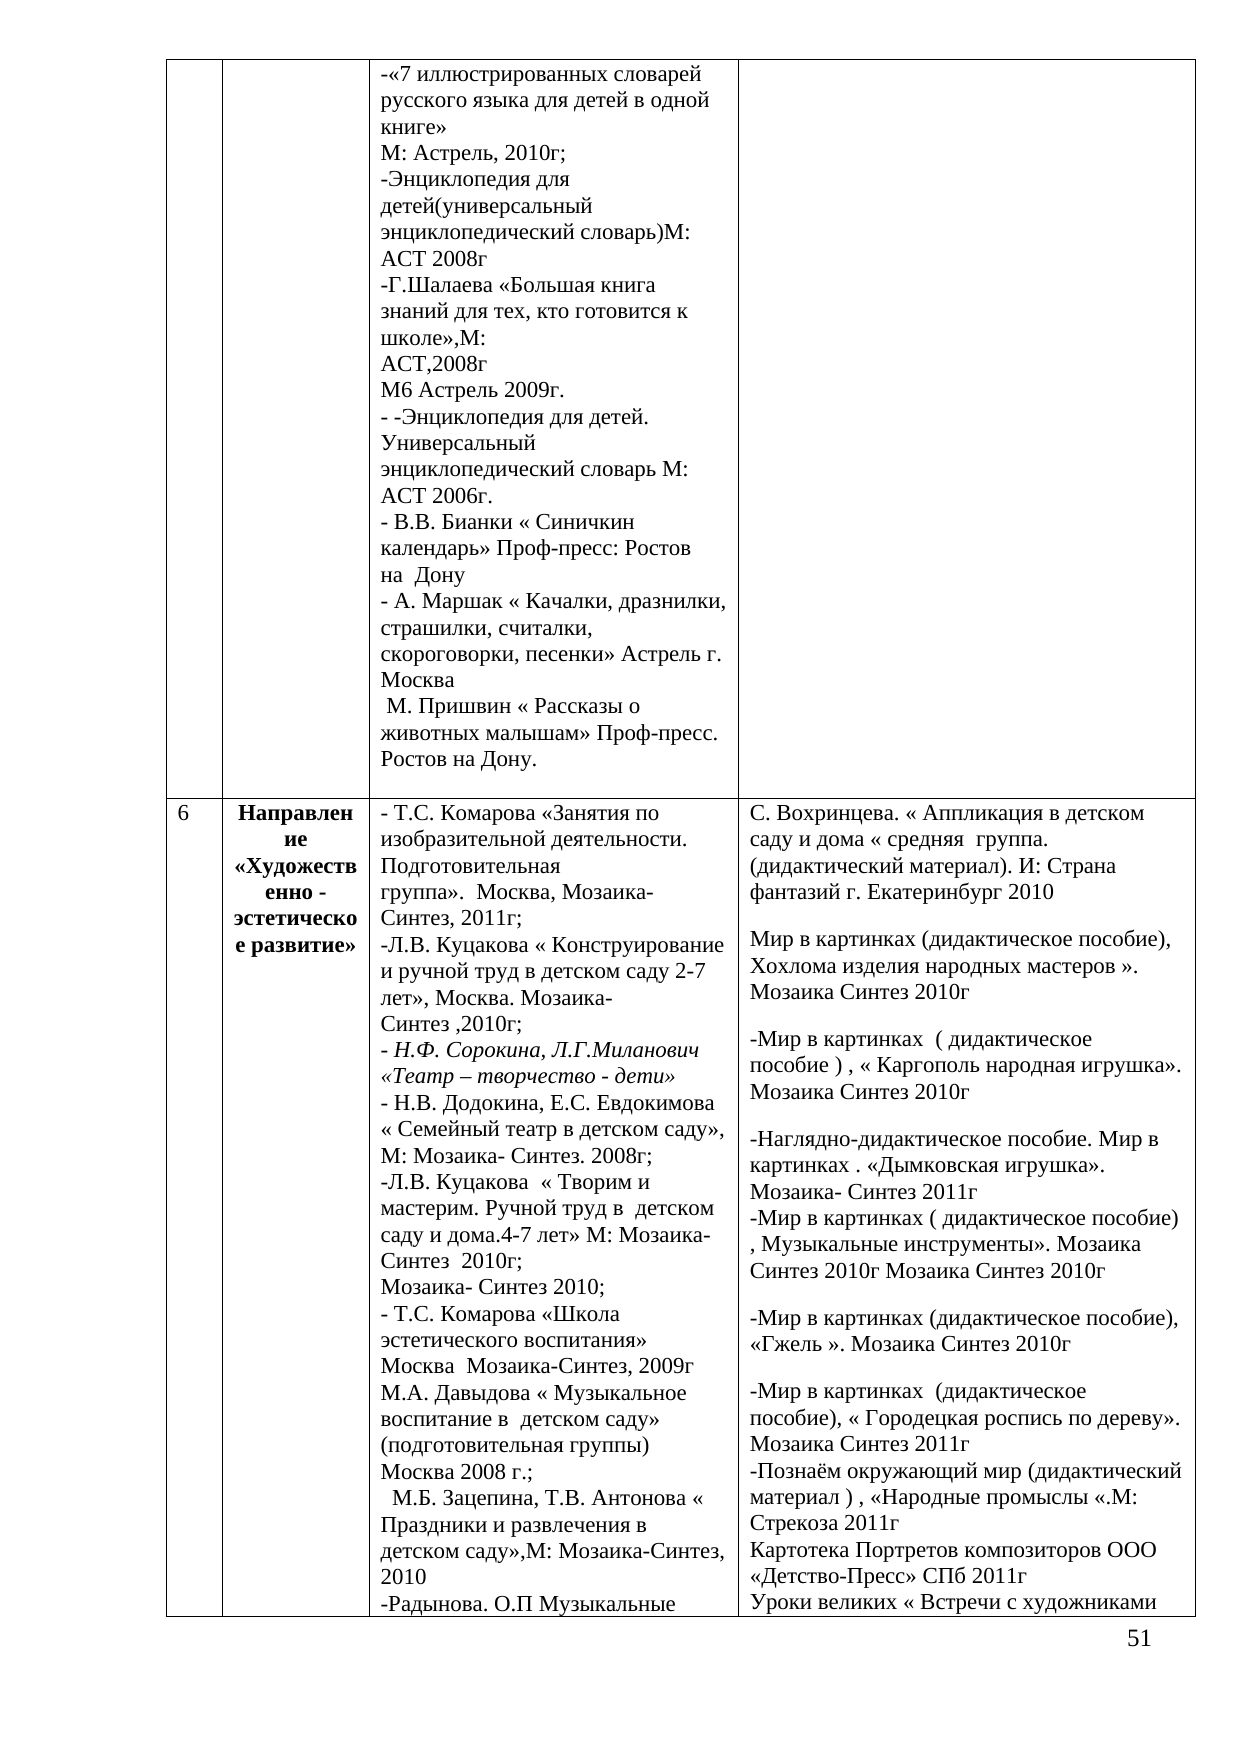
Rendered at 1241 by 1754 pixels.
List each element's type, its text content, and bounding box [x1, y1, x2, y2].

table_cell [370, 799, 738, 1616]
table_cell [223, 799, 369, 1616]
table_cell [223, 60, 369, 798]
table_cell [739, 60, 1195, 798]
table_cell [739, 799, 1195, 1616]
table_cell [370, 60, 738, 798]
table_cell 6 [167, 799, 222, 1616]
table_cell 5 [167, 60, 222, 798]
